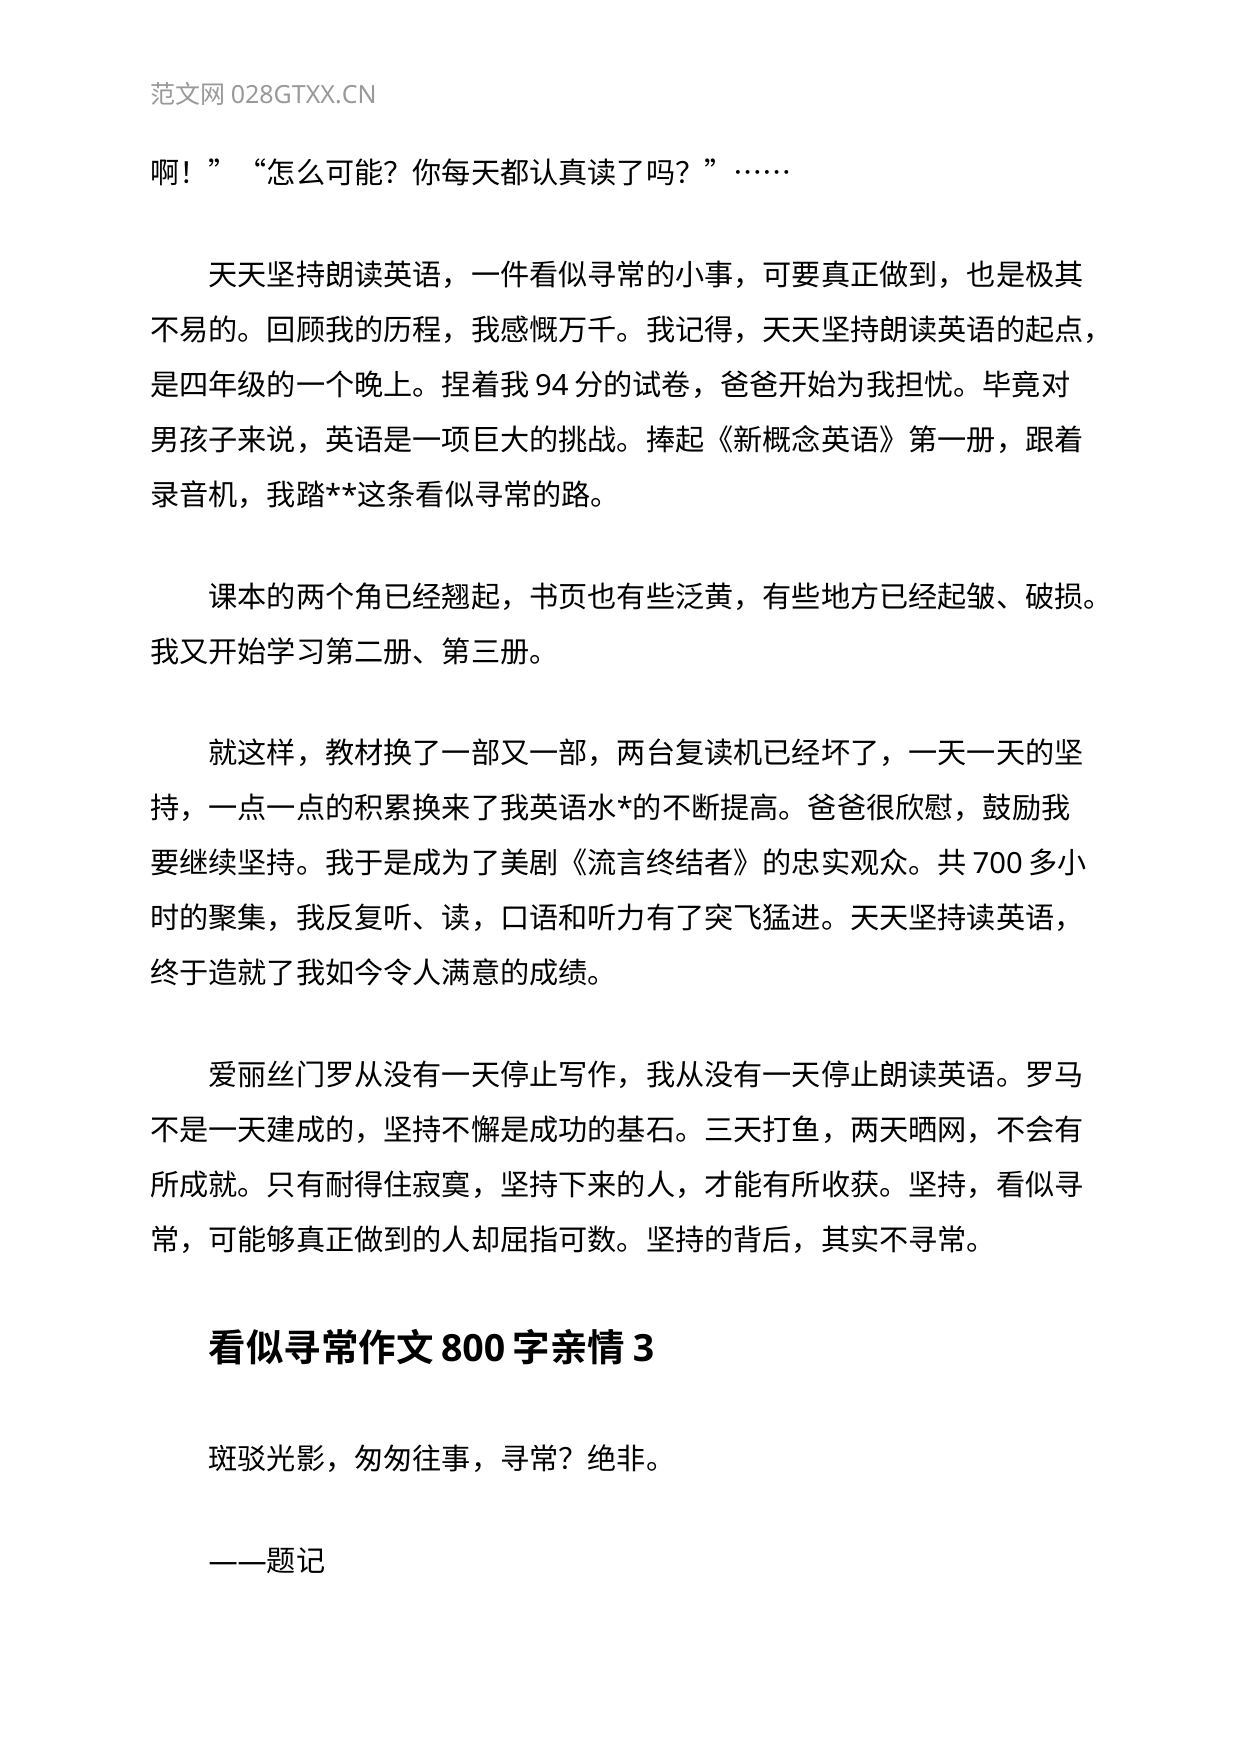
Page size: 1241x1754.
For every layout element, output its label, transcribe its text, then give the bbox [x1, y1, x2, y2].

text 天天坚持朗读英语，一件看似寻常的小事，可要真正做到，也是极其不易的。回顾我的历程，我感慨万千。我记得，天天坚持朗读英语的起点，是四年级的一个晚上。捏着我94分的试卷，爸爸开始为我担忧。毕竟对男孩子来说，英语是一项巨大的挑战。捧起《新概念英语》第一册，跟着录音机，我踏**这条看似寻常的路。 [150, 252, 1090, 514]
text 课本的两个角已经翘起，书页也有些泛黄，有些地方已经起皱、破损。我又开始学习第二册、第三册。 [150, 573, 1090, 671]
text 斑驳光影，匆匆往事，寻常？绝非。 [150, 1436, 1090, 1478]
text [150, 150, 1090, 192]
text ——题记 [150, 1537, 1090, 1580]
text 爱丽丝门罗从没有一天停止写作，我从没有一天停止朗读英语。罗马不是一天建成的，坚持不懈是成功的基石。三天打鱼，两天晒网，不会有所成就。只有耐得住寂寞，坚持下来的人，才能有所收获。坚持，看似寻常，可能够真正做到的人却屈指可数。坚持的背后，其实不寻常。 [150, 1052, 1090, 1259]
text 就这样，教材换了一部又一部，两台复读机已经坏了，一天一天的坚持，一点一点的积累换来了我英语水*的不断提高。爸爸很欣慰，鼓励我要继续坚持。我于是成为了美剧《流言终结者》的忠实观众。共700多小时的聚集，我反复听、读，口语和听力有了突飞猛进。天天坚持读英语，终于造就了我如今令人满意的成绩。 [150, 730, 1090, 992]
text 看似寻常作文800字亲情3 [150, 1318, 1090, 1373]
